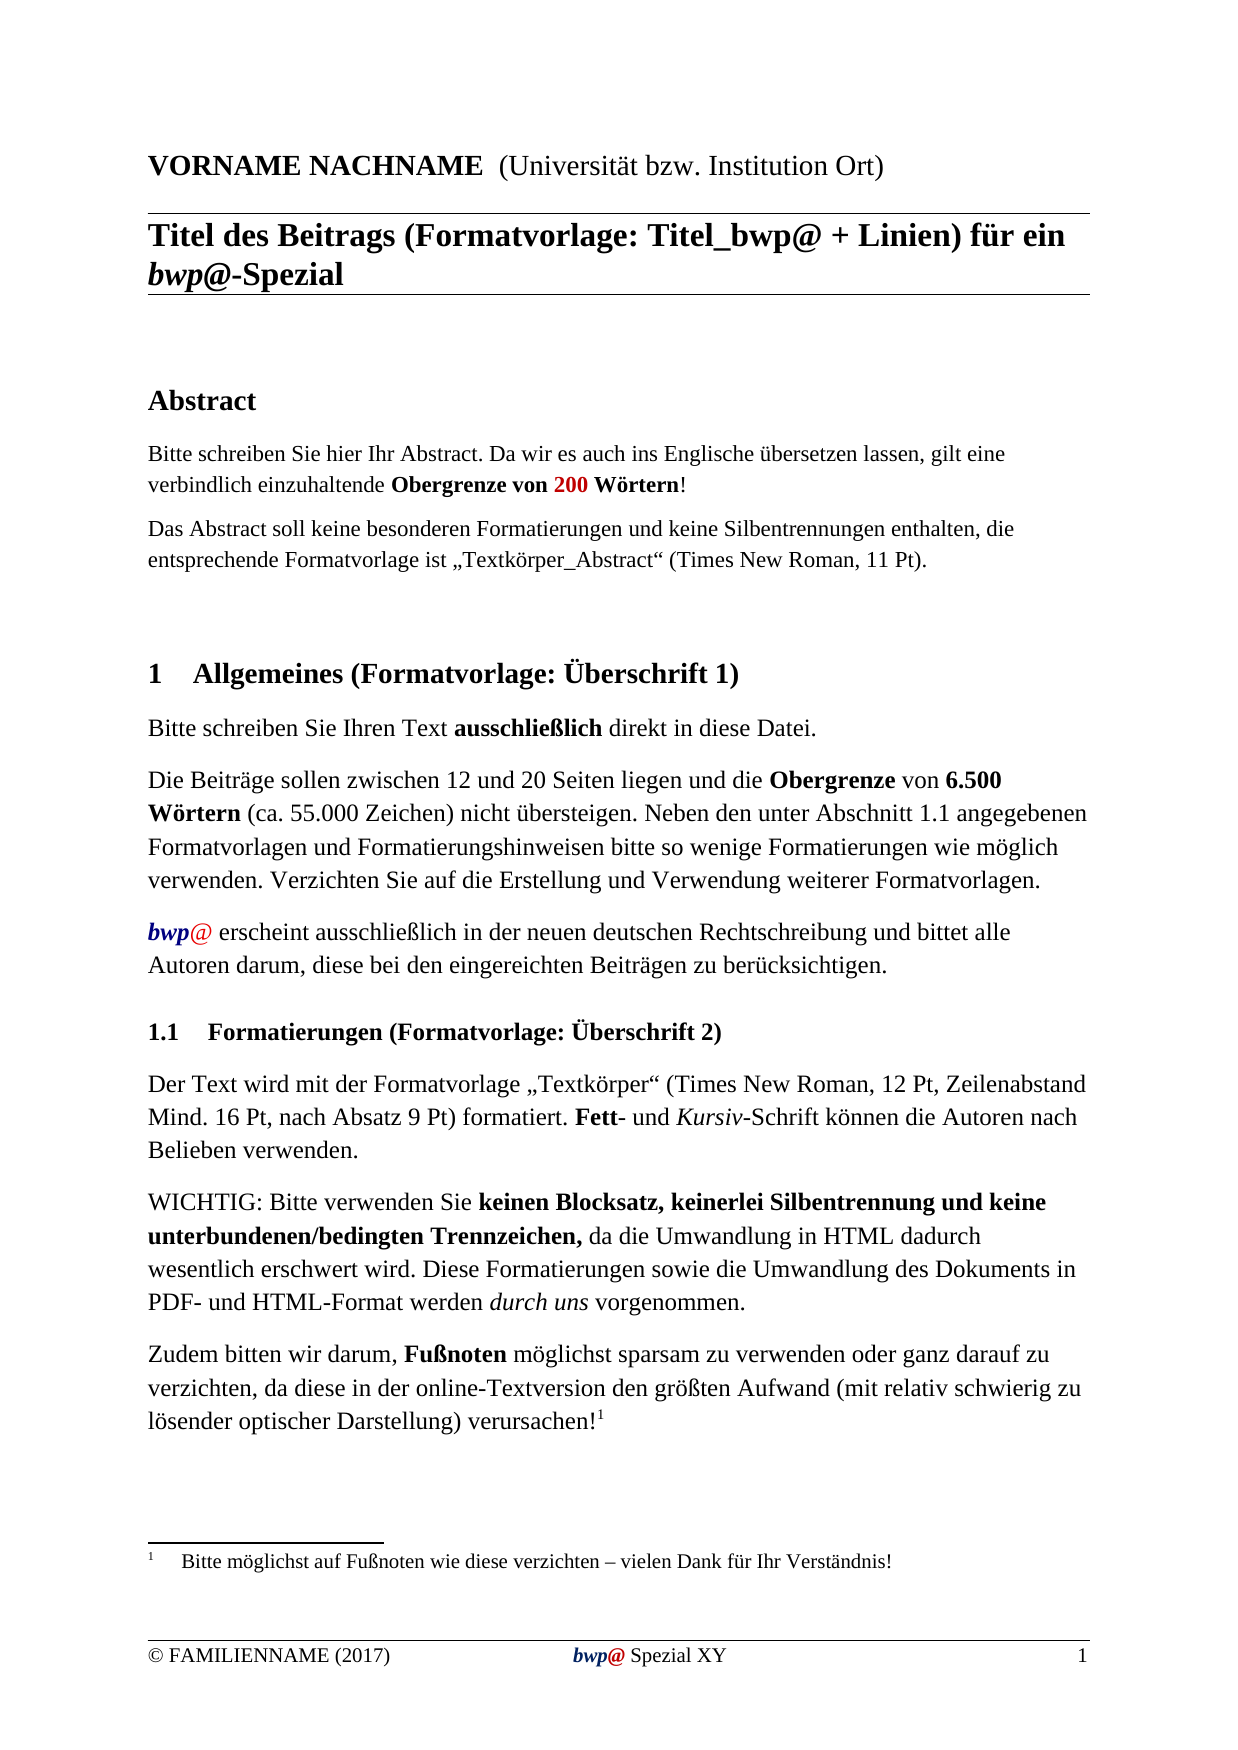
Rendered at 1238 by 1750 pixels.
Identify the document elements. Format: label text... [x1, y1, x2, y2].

text Bitte schreiben Sie Ihren Text ausschließlich direkt in diese Datei. [148, 708, 1090, 742]
text Bitte schreiben Sie hier Ihr Abstract. Da wir es auch ins Englische übersetzen lassen, gilt eine verbindlich einzuhaltende Obergrenze von 200 Wörtern! [148, 435, 1090, 498]
text bwp@ erscheint ausschließlich in der neuen deutschen Rechtschreibung und bittet alle Autoren darum, diese bei den eingereichten Beiträgen zu berücksichtigen. [148, 912, 1090, 979]
text Abstract [148, 383, 1090, 416]
subtitle Allgemeines (Formatvorlage: Überschrift 1) [148, 656, 1090, 689]
text Titel des Beitrags (Formatvorlage: Titel_bwp@ + Linien) für ein bwp@-Spezial [148, 214, 1090, 294]
text Vorname Nachname (Universität bzw. Institution Ort) [148, 148, 1090, 181]
text Der Text wird mit der Formatvorlage „Textkörper“ (Times New Roman, 12 Pt, Zeilenabstand Mind. 16 Pt, nach Absatz 9 Pt) formatiert. Fett- und Kursiv-Schrift können die Autoren nach Belieben verwenden. [148, 1064, 1090, 1164]
text Zudem bitten wir darum, Fußnoten möglichst sparsam zu verwenden oder ganz darauf zu verzichten, da diese in der online-Textversion den größten Aufwand (mit relativ schwierig zu lösender optischer Darstellung) verursachen! [148, 1335, 1090, 1435]
text Die Beiträge sollen zwischen 12 und 20 Seiten liegen und die Obergrenze von 6.500 Wörtern (ca. 55.000 Zeichen) nicht übersteigen. Neben den unter Abschnitt 1.1 angegebenen Formatvorlagen und Formatierungshinweisen bitte so wenige Formatierungen wie möglich verwenden. Verzichten Sie auf die Erstellung und Verwendung weiterer Formatvorlagen. [148, 760, 1090, 894]
subtitle Formatierungen (Formatvorlage: Überschrift 2) [148, 1017, 1090, 1045]
text Das Abstract soll keine besonderen Formatierungen und keine Silbentrennungen enthalten, die entsprechende Formatvorlage ist „Textkörper_Abstract“ (Times New Roman, 11 Pt). [148, 510, 1090, 573]
text WICHTIG: Bitte verwenden Sie keinen Blocksatz, keinerlei Silbentrennung und keine unterbundenen/bedingten Trennzeichen, da die Umwandlung in HTML dadurch wesentlich erschwert wird. Diese Formatierungen sowie die Umwandlung des Dokuments in PDF- und HTML-Format werden durch uns vorgenommen. [148, 1183, 1090, 1316]
